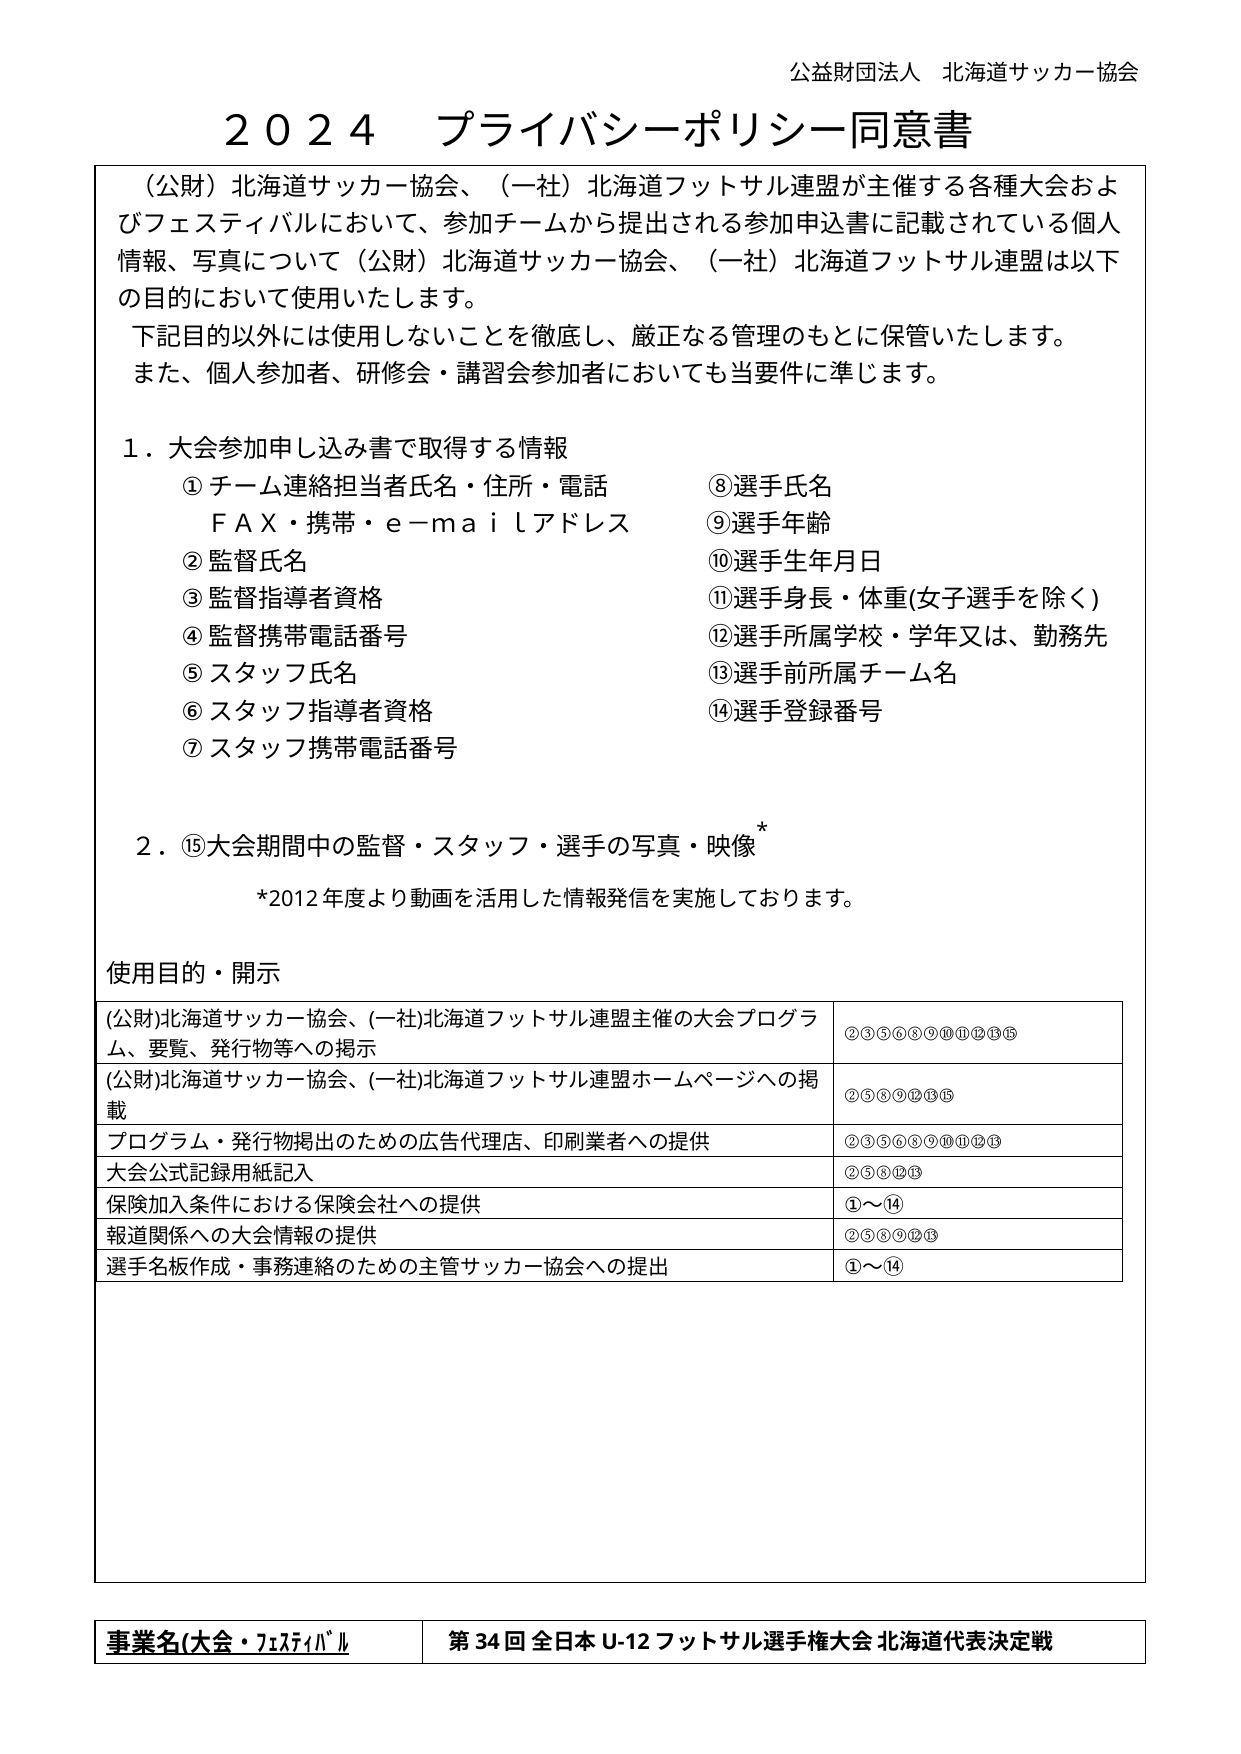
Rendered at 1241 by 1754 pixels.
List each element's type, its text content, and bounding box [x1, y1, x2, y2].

text ２０２４ プライバシーポリシー同意書 [94, 89, 1096, 164]
table_header （公財）北海道サッカー協会、（一社）北海道フットサル連盟が主催する各種大会およびフェスティバルにおいて、参加チームから提出される参加申込書に記載されている個人情報、写真について（公財）北海道サッカー協会、（一社）北海道フットサル連盟は以下の目的において使用いたします。 下記目的以外には使用しないことを徹底し、厳正なる管理のもとに保管いたします。 また、個人参加者、研修会・講習会参加者においても当要件に準じます。 １．大会参加申し込み書で取得する情報 ①チーム連絡担当者氏名・住所・電話 ⑧選手氏名 ＦＡＸ・携帯・ｅ－ｍａｉｌアドレス ⑨選手年齢 ②監督氏名 ⑩選手生年月日 ③監督指導者資格 ⑪選手身長・体重(女子選手を除く) ④監督携帯電話番号 ⑫選手所属学校・学年又は、勤務先 ⑤スタッフ氏名 ⑬選手前所属チーム名 ⑥スタッフ指導者資格 ⑭選手登録番号 ⑦スタッフ携帯電話番号 ２．⑮大会期間中の監督・スタッフ・選手の写真・映像* *2012年度より動画を活用した情報発信を実施しております。 使用目的・開示 [96, 166, 1145, 1582]
table_header 事業名(大会・ﾌｪｽﾃｨﾊﾞﾙ名等）： [96, 1621, 422, 1663]
text 公益財団法人 北海道サッカー協会 [94, 52, 1139, 89]
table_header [423, 1621, 1145, 1663]
